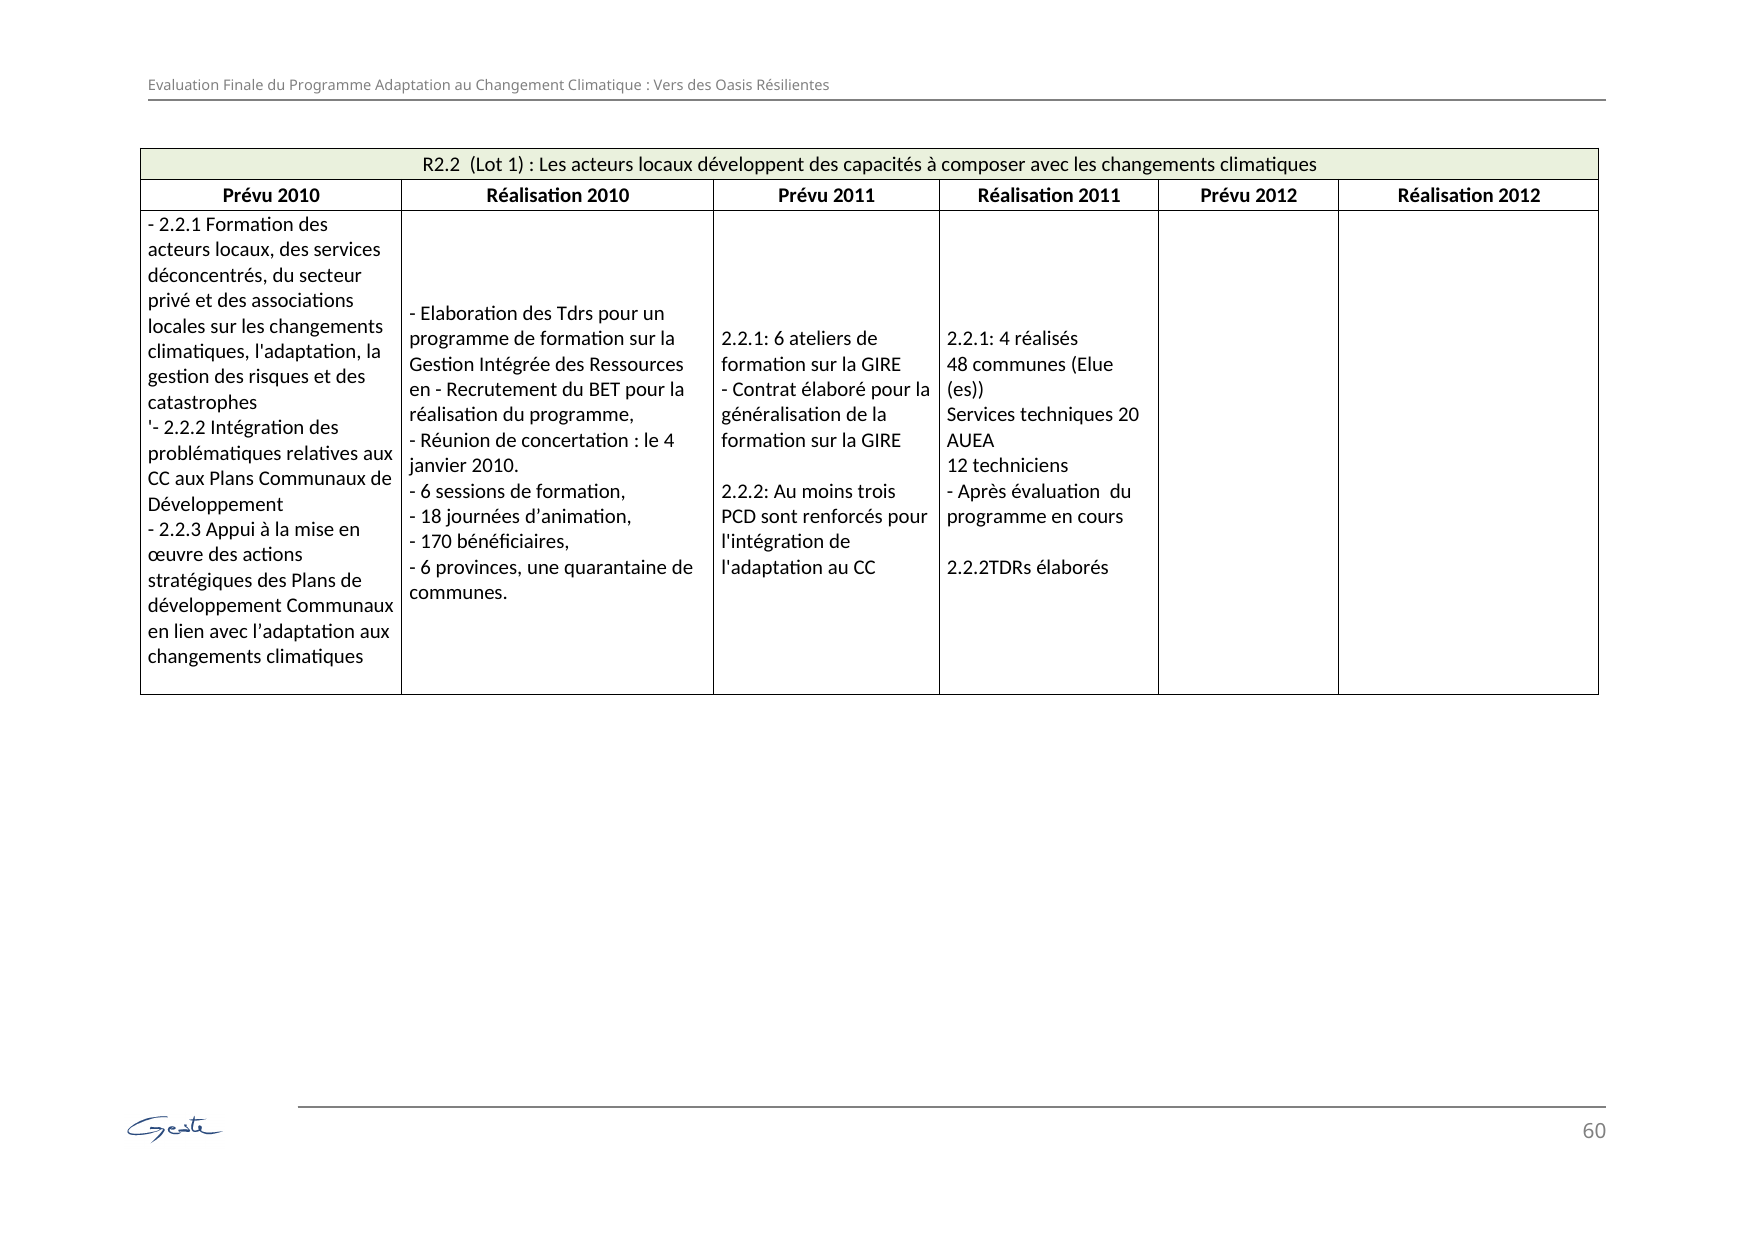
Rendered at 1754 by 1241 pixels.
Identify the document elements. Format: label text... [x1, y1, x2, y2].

table_cell Réalisation 2012 [1339, 180, 1598, 210]
table_cell Réalisation 2011 [940, 180, 1158, 210]
table_cell [1339, 211, 1598, 694]
table_cell 2.2.1: 4 réalisés 48 communes (Elue (es)) Services techniques 20 AUEA 12 techniciens - Après évaluation du programme en cours 2.2.2TDRs élaborés [940, 211, 1158, 694]
table_cell [1159, 211, 1338, 694]
table_cell Prévu 2012 [1159, 180, 1338, 210]
table_header R2.2 (Lot 1) : Les acteurs locaux développent des capacités à composer avec les changements climatiques [141, 149, 1598, 179]
table_cell Prévu 2010 [141, 180, 401, 210]
table_cell - Elaboration des Tdrs pour un programme de formation sur la Gestion Intégrée des Ressources en - Recrutement du BET pour la réalisation du programme, - Réunion de concertation : le 4 janvier 2010. - 6 sessions de formation, - 18 journées d’animation, - 170 bénéficiaires, - 6 provinces, une quarantaine de communes. [402, 211, 713, 694]
picture [124, 1112, 226, 1149]
table_cell - 2.2.1 Formation des acteurs locaux, des services déconcentrés, du secteur privé et des associations locales sur les changements climatiques, l'adaptation, la gestion des risques et des catastrophes '- 2.2.2 Intégration des problématiques relatives aux CC aux Plans Communaux de Développement - 2.2.3 Appui à la mise en œuvre des actions stratégiques des Plans de développement Communaux en lien avec l’adaptation aux changements climatiques [141, 211, 401, 694]
table_cell 2.2.1: 6 ateliers de formation sur la GIRE - Contrat élaboré pour la généralisation de la formation sur la GIRE 2.2.2: Au moins trois PCD sont renforcés pour l'intégration de l'adaptation au CC [714, 211, 939, 694]
table_cell Prévu 2011 [714, 180, 939, 210]
table_cell Réalisation 2010 [402, 180, 713, 210]
